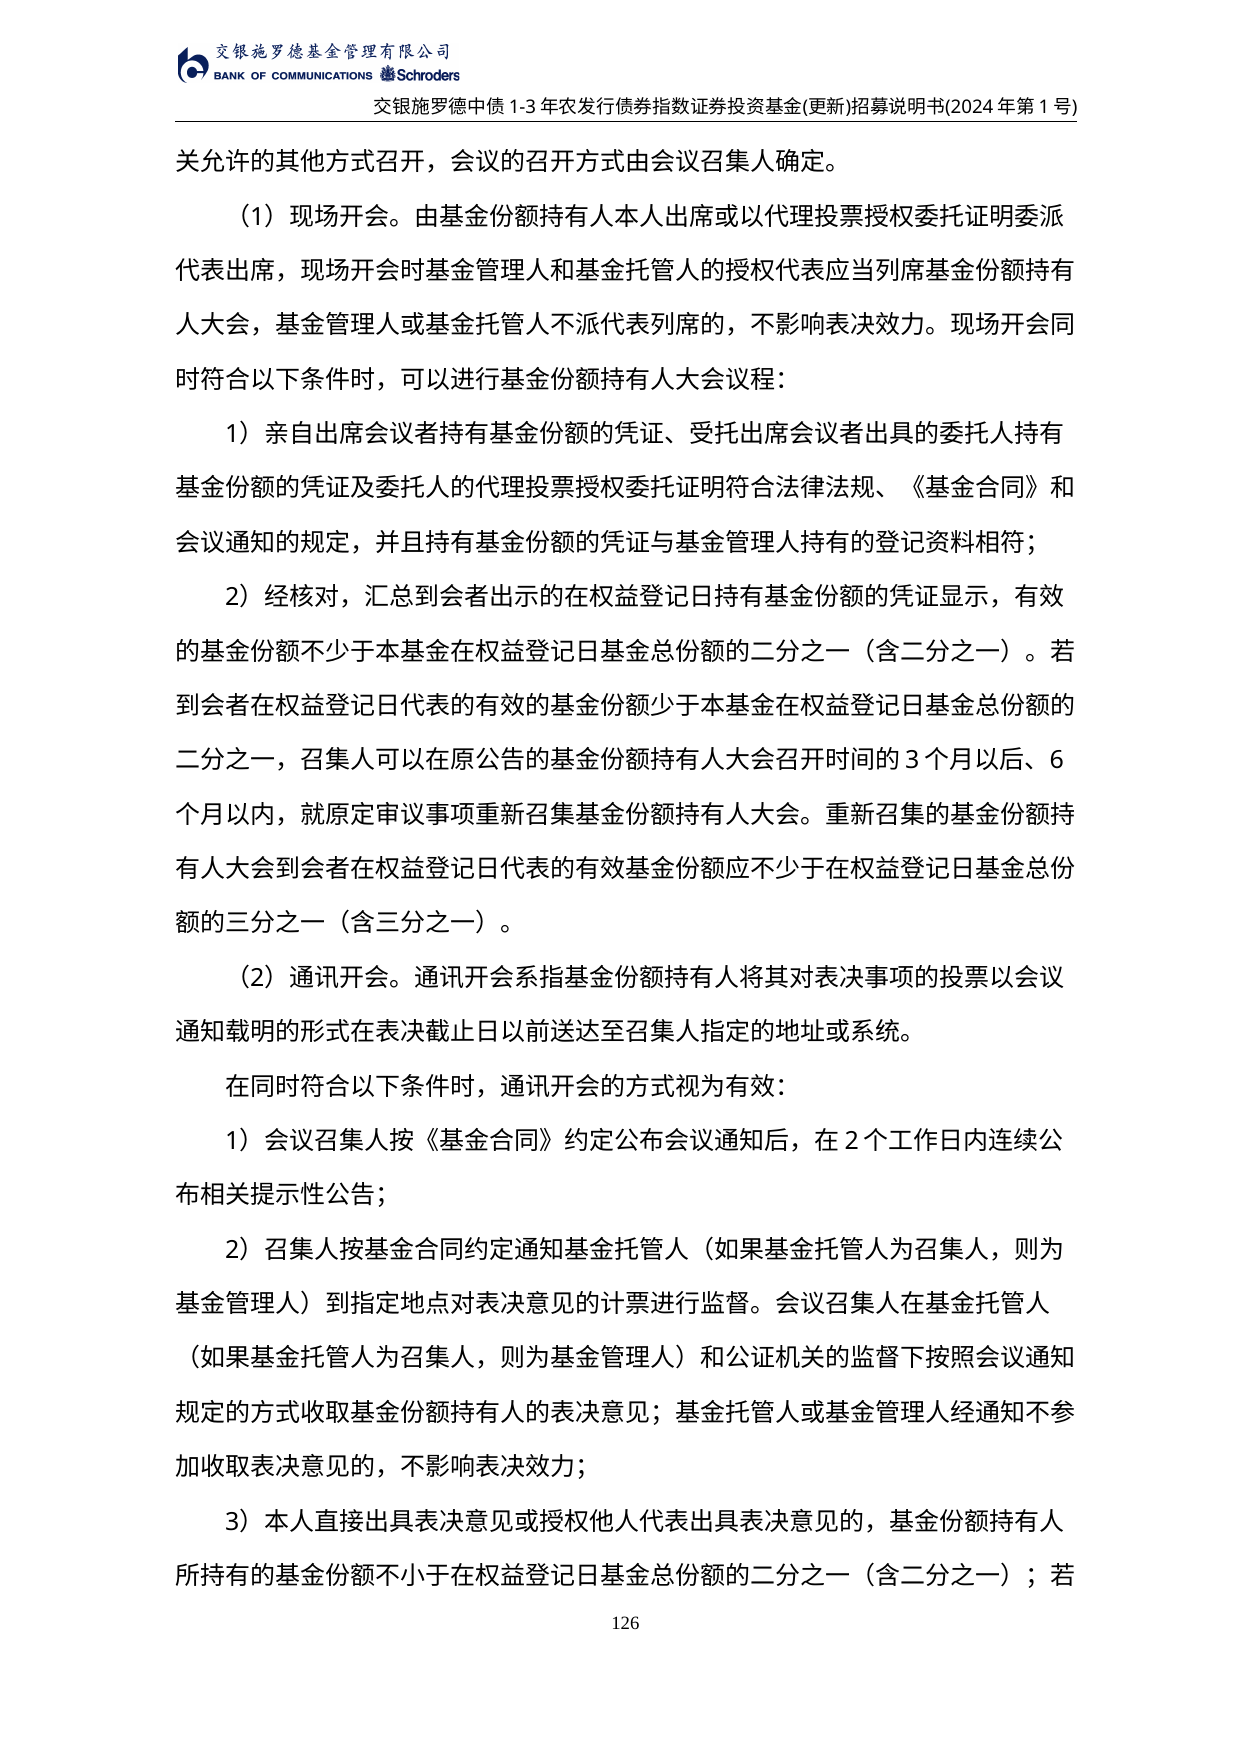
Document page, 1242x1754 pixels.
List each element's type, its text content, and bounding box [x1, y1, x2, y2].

text （2）通讯开会。通讯开会系指基金份额持有人将其对表决事项的投票以会议通知载明的形式在表决截止日以前送达至召集人指定的地址或系统。 [175, 957, 1077, 1048]
text （1）现场开会。由基金份额持有人本人出席或以代理投票授权委托证明委派代表出席，现场开会时基金管理人和基金托管人的授权代表应当列席基金份额持有人大会，基金管理人或基金托管人不派代表列席的，不影响表决效力。现场开会同时符合以下条件时，可以进行基金份额持有人大会议程： [175, 196, 1077, 395]
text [175, 1501, 1077, 1592]
picture [178, 43, 460, 83]
text 1）亲自出席会议者持有基金份额的凭证、受托出席会议者出具的委托人持有基金份额的凭证及委托人的代理投票授权委托证明符合法律法规、《基金合同》和会议通知的规定，并且持有基金份额的凭证与基金管理人持有的登记资料相符； [175, 413, 1077, 558]
text 1）会议召集人按《基金合同》约定公布会议通知后，在2个工作日内连续公布相关提示性公告； [175, 1120, 1077, 1211]
text 2）召集人按基金合同约定通知基金托管人（如果基金托管人为召集人，则为基金管理人）到指定地点对表决意见的计票进行监督。会议召集人在基金托管人（如果基金托管人为召集人，则为基金管理人）和公证机关的监督下按照会议通知规定的方式收取基金份额持有人的表决意见；基金托管人或基金管理人经通知不参加收取表决意见的，不影响表决效力； [175, 1229, 1077, 1483]
text 在同时符合以下条件时，通讯开会的方式视为有效： [175, 1066, 1077, 1102]
text 2）经核对，汇总到会者出示的在权益登记日持有基金份额的凭证显示，有效的基金份额不少于本基金在权益登记日基金总份额的二分之一（含二分之一）。若到会者在权益登记日代表的有效的基金份额少于本基金在权益登记日基金总份额的二分之一，召集人可以在原公告的基金份额持有人大会召开时间的3个月以后、6个月以内，就原定审议事项重新召集基金份额持有人大会。重新召集的基金份额持有人大会到会者在权益登记日代表的有效基金份额应不少于在权益登记日基金总份额的三分之一（含三分之一）。 [175, 577, 1077, 939]
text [175, 142, 1077, 178]
